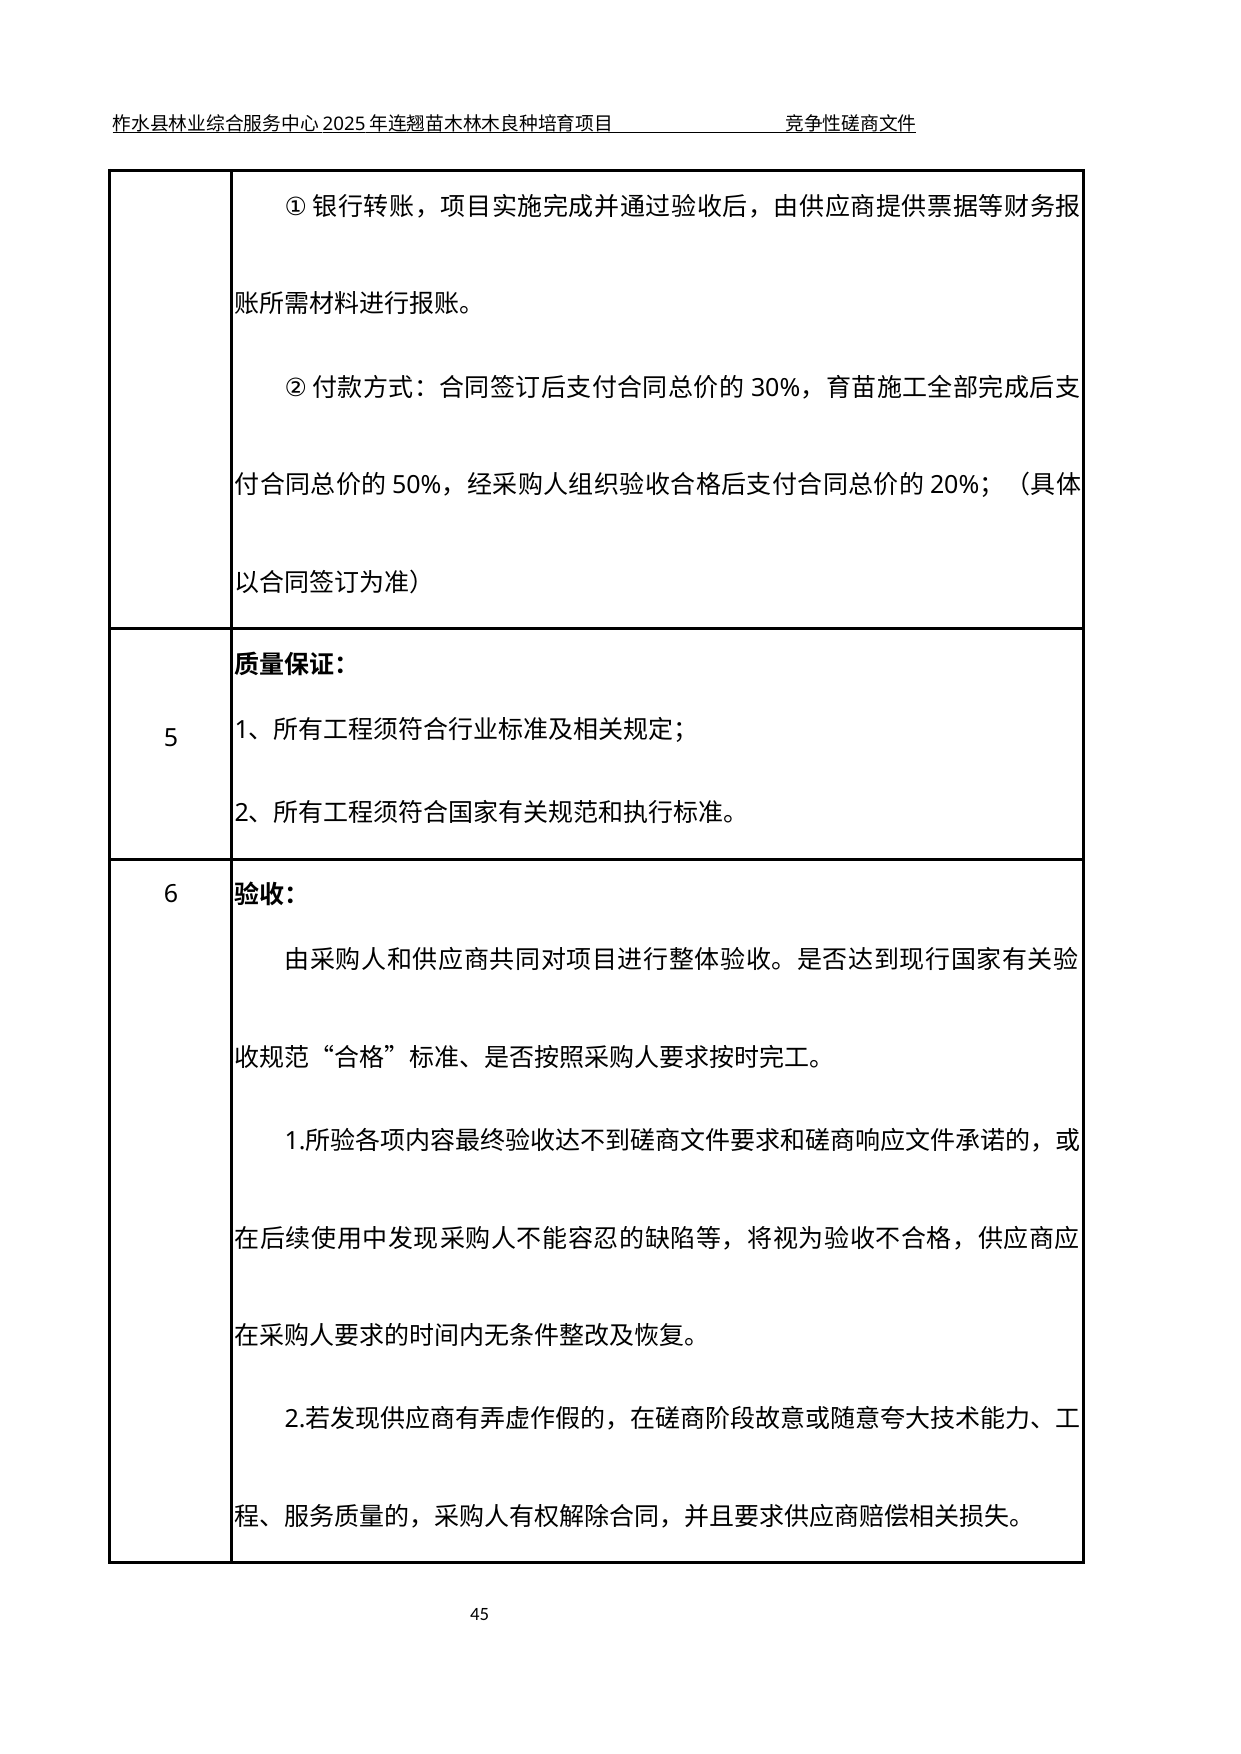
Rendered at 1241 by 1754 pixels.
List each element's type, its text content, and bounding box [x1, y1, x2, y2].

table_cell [233, 172, 1082, 627]
table_cell 5 [111, 630, 230, 857]
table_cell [233, 861, 1082, 1561]
table_cell 4 [111, 172, 230, 627]
table_cell 6 [111, 861, 230, 1561]
table_cell 质量保证： 1、所有工程须符合行业标准及相关规定； 2、所有工程须符合国家有关规范和执行标准。 [233, 630, 1082, 857]
